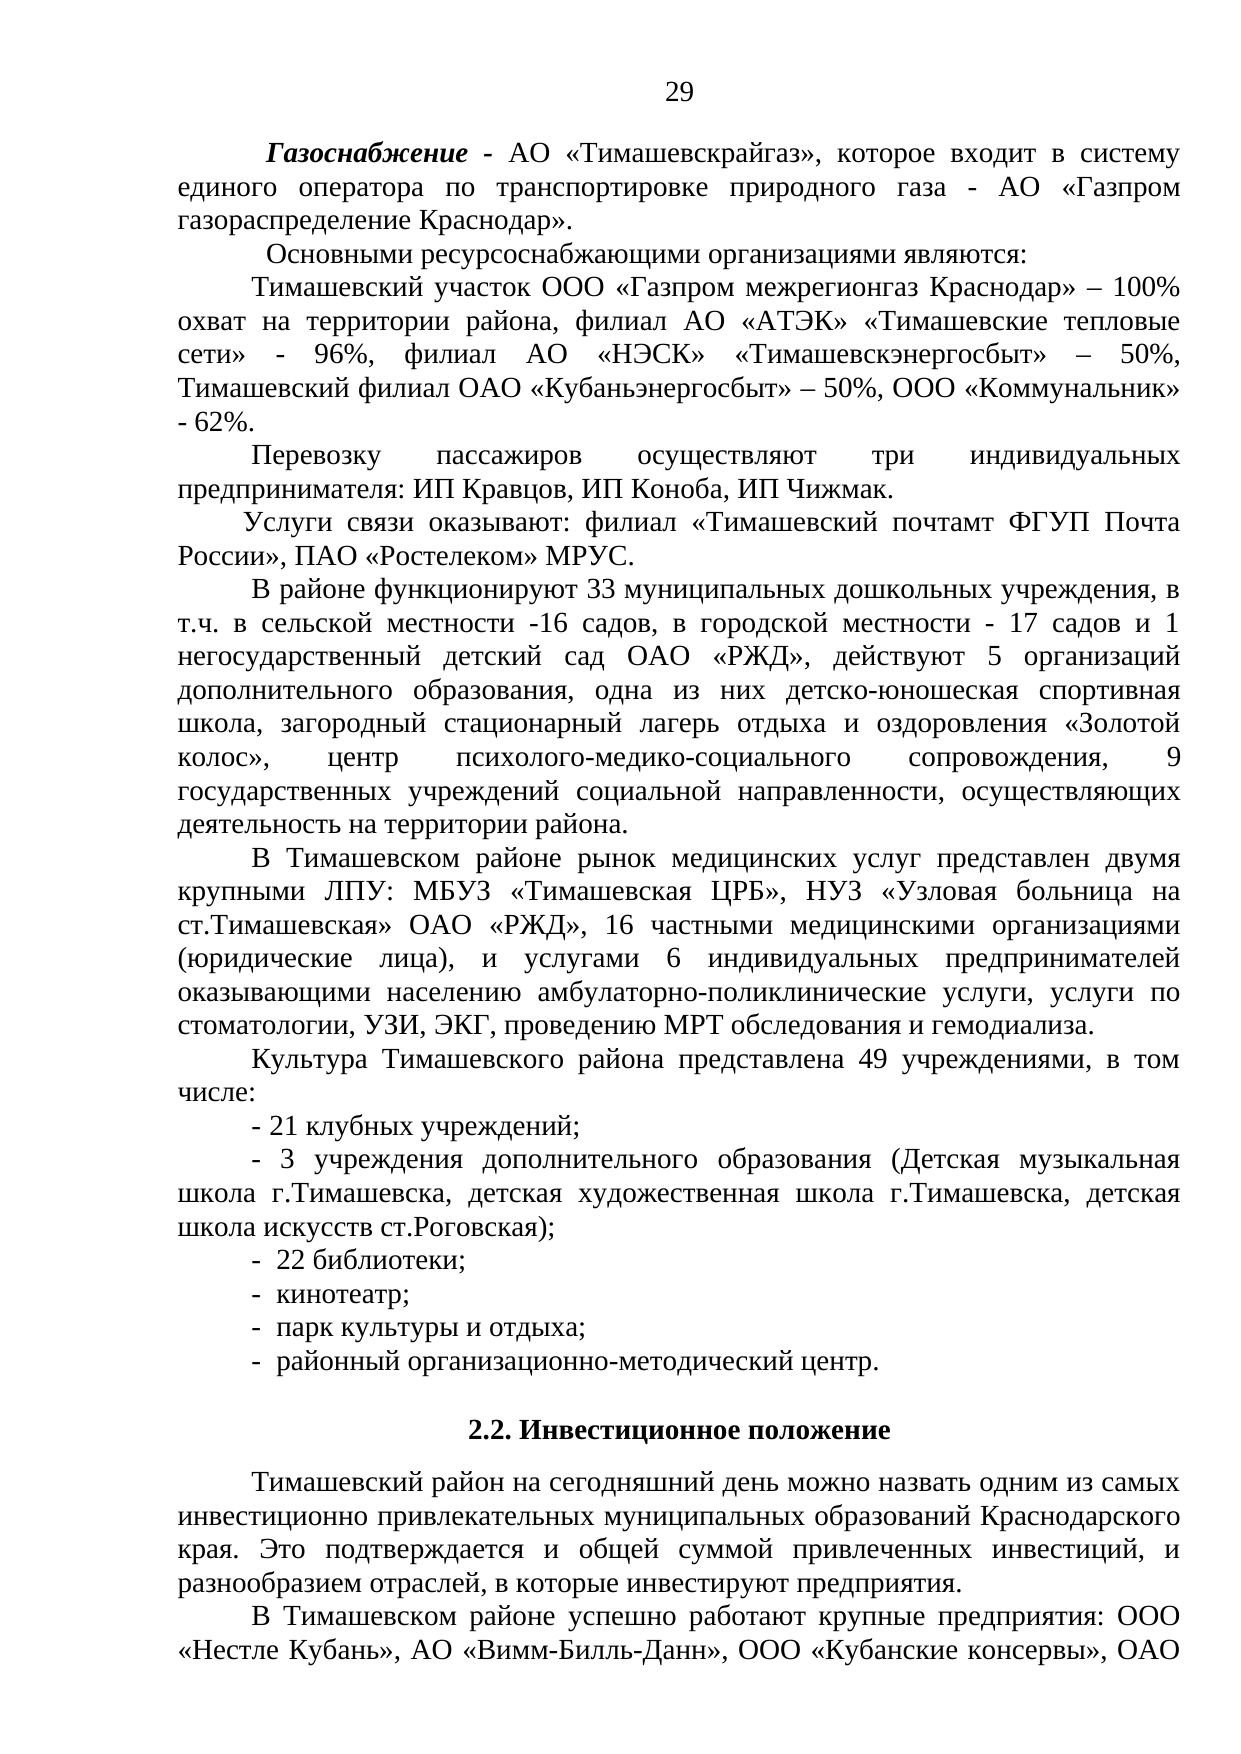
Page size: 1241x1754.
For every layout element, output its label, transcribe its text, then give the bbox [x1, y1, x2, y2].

list парк культуры и отдыха; [177, 1309, 1181, 1343]
text - 3 учреждения дополнительного образования (Детская музыкальная школа г.Тимашевска, детская художественная школа г.Тимашевска, детская школа искусств ст.Роговская); [177, 1142, 1181, 1242]
text Услуги связи оказывают: филиал «Тимашевский почтамт ФГУП Почта России», ПАО «Ростелеком» МРУС. [177, 504, 1181, 571]
text Тимашевский участок ООО «Газпром межрегионгаз Краснодар» – 100% охват на территории района, филиал АО «АТЭК» «Тимашевские тепловые сети» - 96%, филиал АО «НЭСК» «Тимашевскэнергосбыт» – 50%, Тимашевский филиал ОАО «Кубаньэнергосбыт» – 50%, ООО «Коммунальник» - 62%. [177, 269, 1181, 437]
text В Тимашевском районе рынок медицинских услуг представлен двумя крупными ЛПУ: МБУЗ «Тимашевская ЦРБ», НУЗ «Узловая больница на ст.Тимашевская» ОАО «РЖД», 16 частными медицинскими организациями (юридические лица), и услугами 6 индивидуальных предпринимателей оказывающими населению амбулаторно-поликлинические услуги, услуги по стоматологии, УЗИ, ЭКГ, проведению МРТ обследования и гемодиализа. [177, 840, 1181, 1041]
text Тимашевский район на сегодняшний день можно назвать одним из самых инвестиционно привлекательных муниципальных образований Краснодарского края. Это подтверждается и общей суммой привлеченных инвестиций, и разнообразием отраслей, в которые инвестируют предприятия. [177, 1464, 1181, 1598]
text Культура Тимашевского района представлена 49 учреждениями, в том числе: [177, 1041, 1181, 1108]
text В районе функционируют 33 муниципальных дошкольных учреждения, в т.ч. в сельской местности -16 садов, в городской местности - 17 садов и 1 негосударственный детский сад ОАО «РЖД», действуют 5 организаций дополнительного образования, одна из них детско-юношеская спортивная школа, загородный стационарный лагерь отдыха и оздоровления «Золотой колос», центр психолого-медико-социального сопровождения, 9 государственных учреждений социальной направленности, осуществляющих деятельность на территории района. [177, 571, 1181, 840]
list 22 библиотеки; [177, 1242, 1181, 1276]
text 2.2. Инвестиционное положение [177, 1412, 1181, 1446]
text Газоснабжение - АО «Тимашевскрайгаз», которое входит в систему единого оператора по транспортировке природного газа - АО «Газпром газораспределение Краснодар». [177, 135, 1181, 236]
text Основными ресурсоснабжающими организациями являются: [177, 236, 1181, 269]
list кинотеатр; [177, 1276, 1181, 1309]
text - 21 клубных учреждений; [177, 1108, 1181, 1142]
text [177, 1598, 1181, 1666]
text Перевозку пассажиров осуществляют три индивидуальных предпринимателя: ИП Кравцов, ИП Коноба, ИП Чижмак. [177, 437, 1181, 504]
list районный организационно-методический центр. [177, 1343, 1181, 1376]
